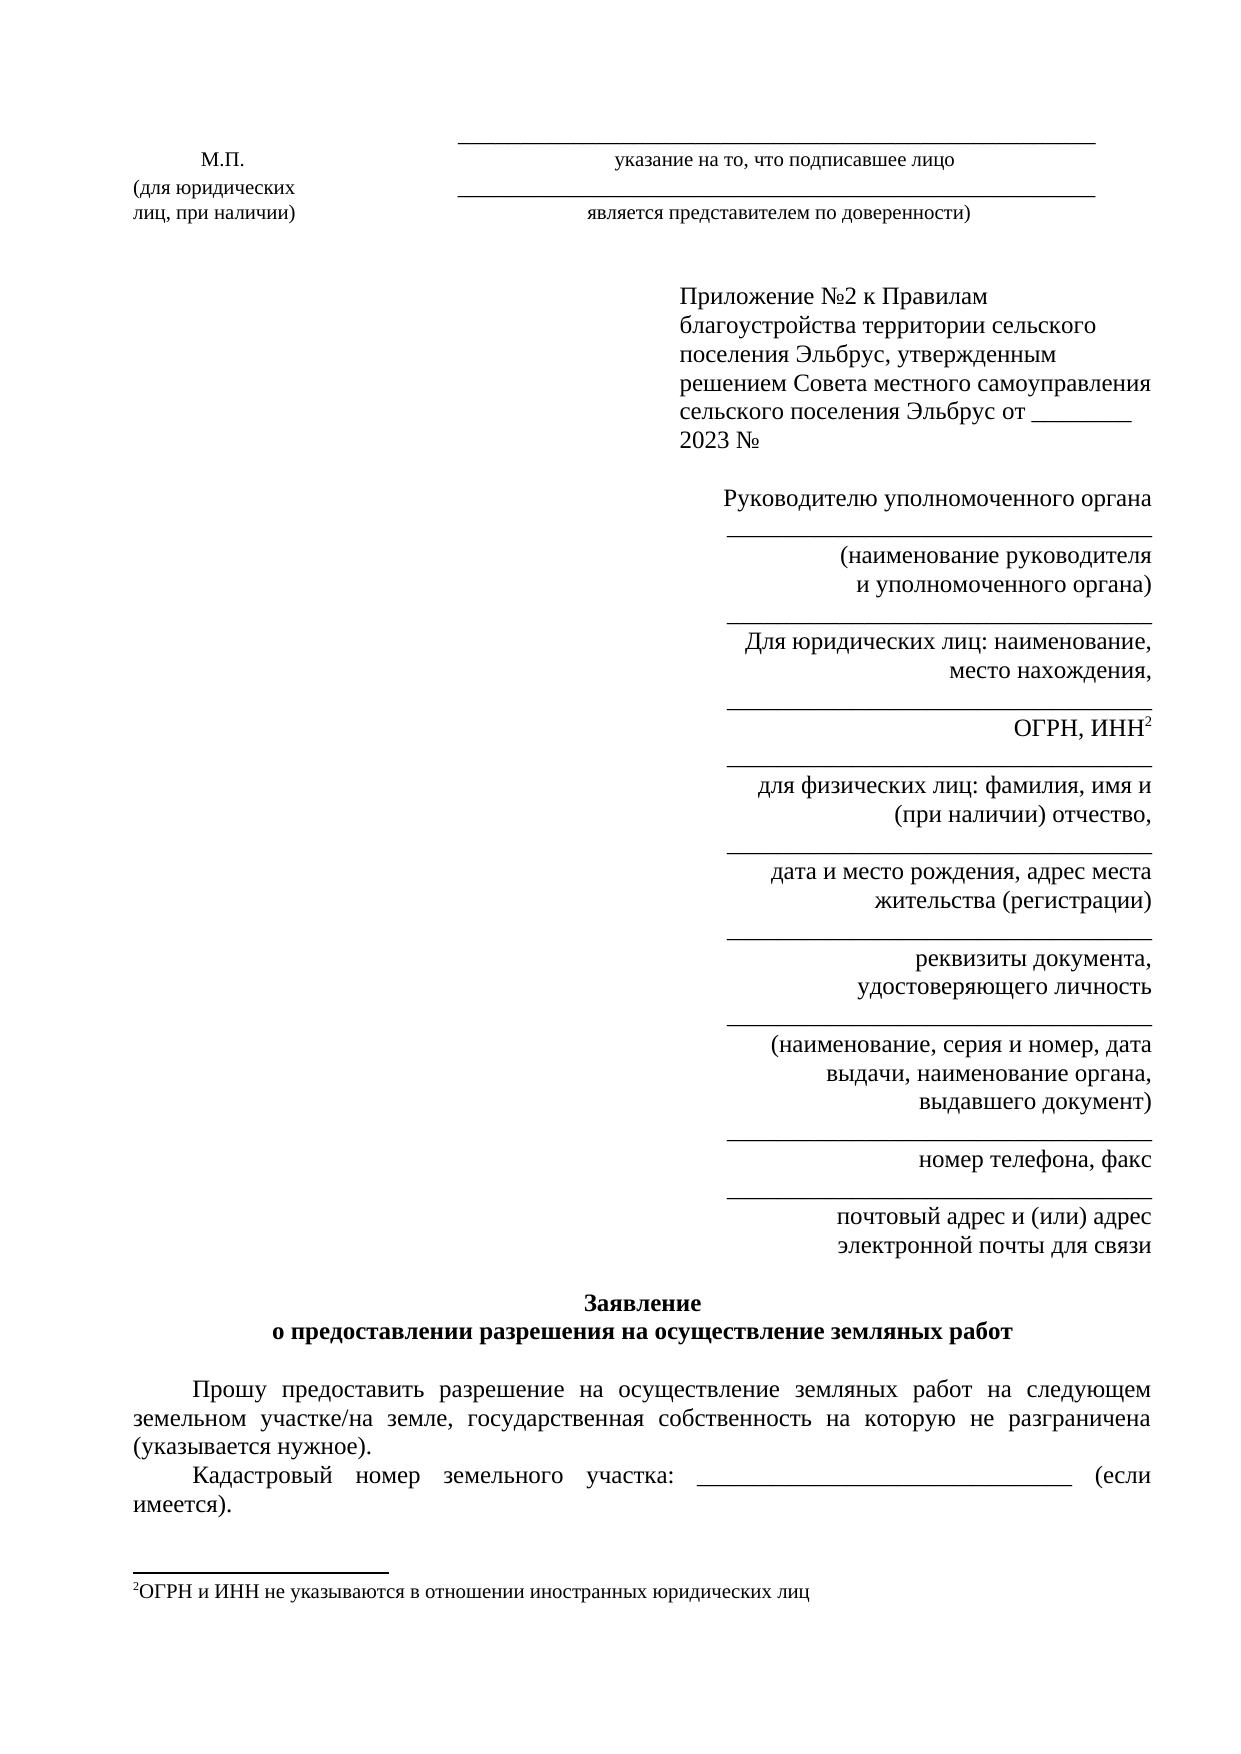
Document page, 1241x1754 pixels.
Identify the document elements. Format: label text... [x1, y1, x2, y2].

text __________________________________ [133, 511, 1152, 540]
text Кадастровый номер земельного участка: ______________________________ (если имеется). [133, 1460, 1152, 1518]
text для физических лиц: фамилия, имя и [133, 770, 1152, 799]
text (при наличии) отчество, [133, 799, 1152, 828]
text __________________________________ [133, 741, 1152, 770]
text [133, 118, 1152, 147]
text выдавшего документ) [133, 1086, 1152, 1115]
text __________________________________ [133, 1173, 1152, 1201]
text __________________________________ [133, 1115, 1152, 1144]
text Для юридических лиц: наименование, [133, 626, 1152, 655]
text Руководителю уполномоченного органа [133, 483, 1152, 511]
text __________________________________ [133, 1000, 1152, 1029]
text Приложение №2 к Правилам благоустройства территории сельского поселения Эльбрус, утвержденным решением Совета местного самоуправления сельского поселения Эльбрус от ________ 2023 № [679, 281, 1152, 454]
text удостоверяющего личность [133, 971, 1152, 1000]
text и уполномоченного органа) [133, 569, 1152, 598]
text (наименование руководителя [133, 540, 1152, 569]
text __________________________________ [133, 914, 1152, 943]
text __________________________________ [133, 684, 1152, 713]
text (для юридических ___________________________________________________ [133, 171, 1152, 200]
text номер телефона, факс [133, 1144, 1152, 1173]
text почтовый адрес и (или) адрес [133, 1201, 1152, 1230]
text Прошу предоставить разрешение на осуществление земляных работ на следующем земельном участке/на земле, государственная собственность на которую не разграничена (указывается нужное). [133, 1374, 1152, 1460]
text __________________________________ [133, 598, 1152, 626]
text электронной почты для связи [133, 1230, 1152, 1259]
text ОГРН, ИНН [133, 713, 1152, 741]
text место нахождения, [133, 655, 1152, 684]
text М.П. указание на то, что подписавшее лицо [133, 147, 1152, 171]
text Заявление о предоставлении разрешения на осуществление земляных работ [133, 1288, 1152, 1345]
text жительства (регистрации) [133, 885, 1152, 914]
text выдачи, наименование органа, [133, 1058, 1152, 1086]
text реквизиты документа, [133, 943, 1152, 971]
text __________________________________ [133, 828, 1152, 856]
text (наименование, серия и номер, дата [133, 1029, 1152, 1058]
text лиц, при наличии) является представителем по доверенности) [133, 200, 1152, 224]
text дата и место рождения, адрес места [133, 856, 1152, 885]
